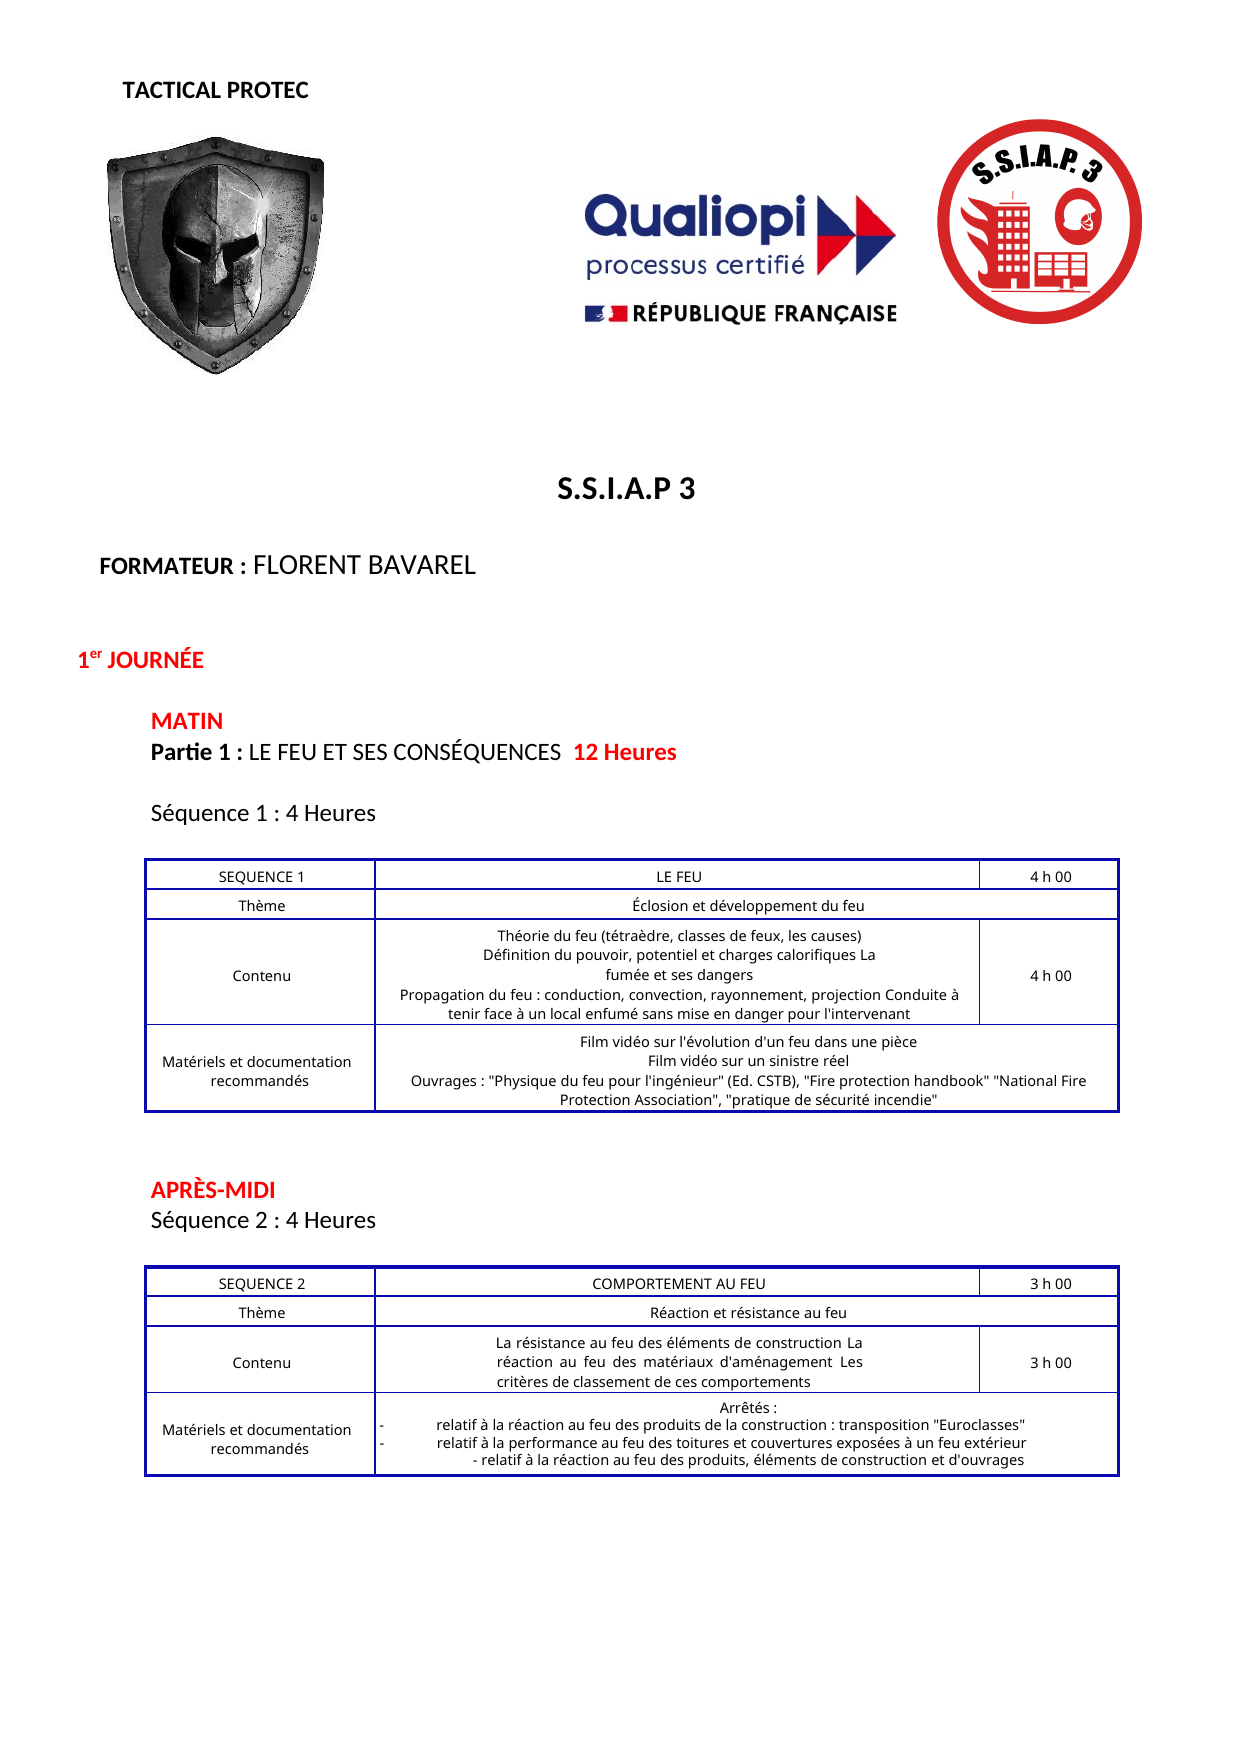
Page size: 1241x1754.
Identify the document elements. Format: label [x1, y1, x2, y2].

picture [106, 135, 325, 375]
picture [584, 193, 897, 325]
picture [936, 118, 1143, 325]
